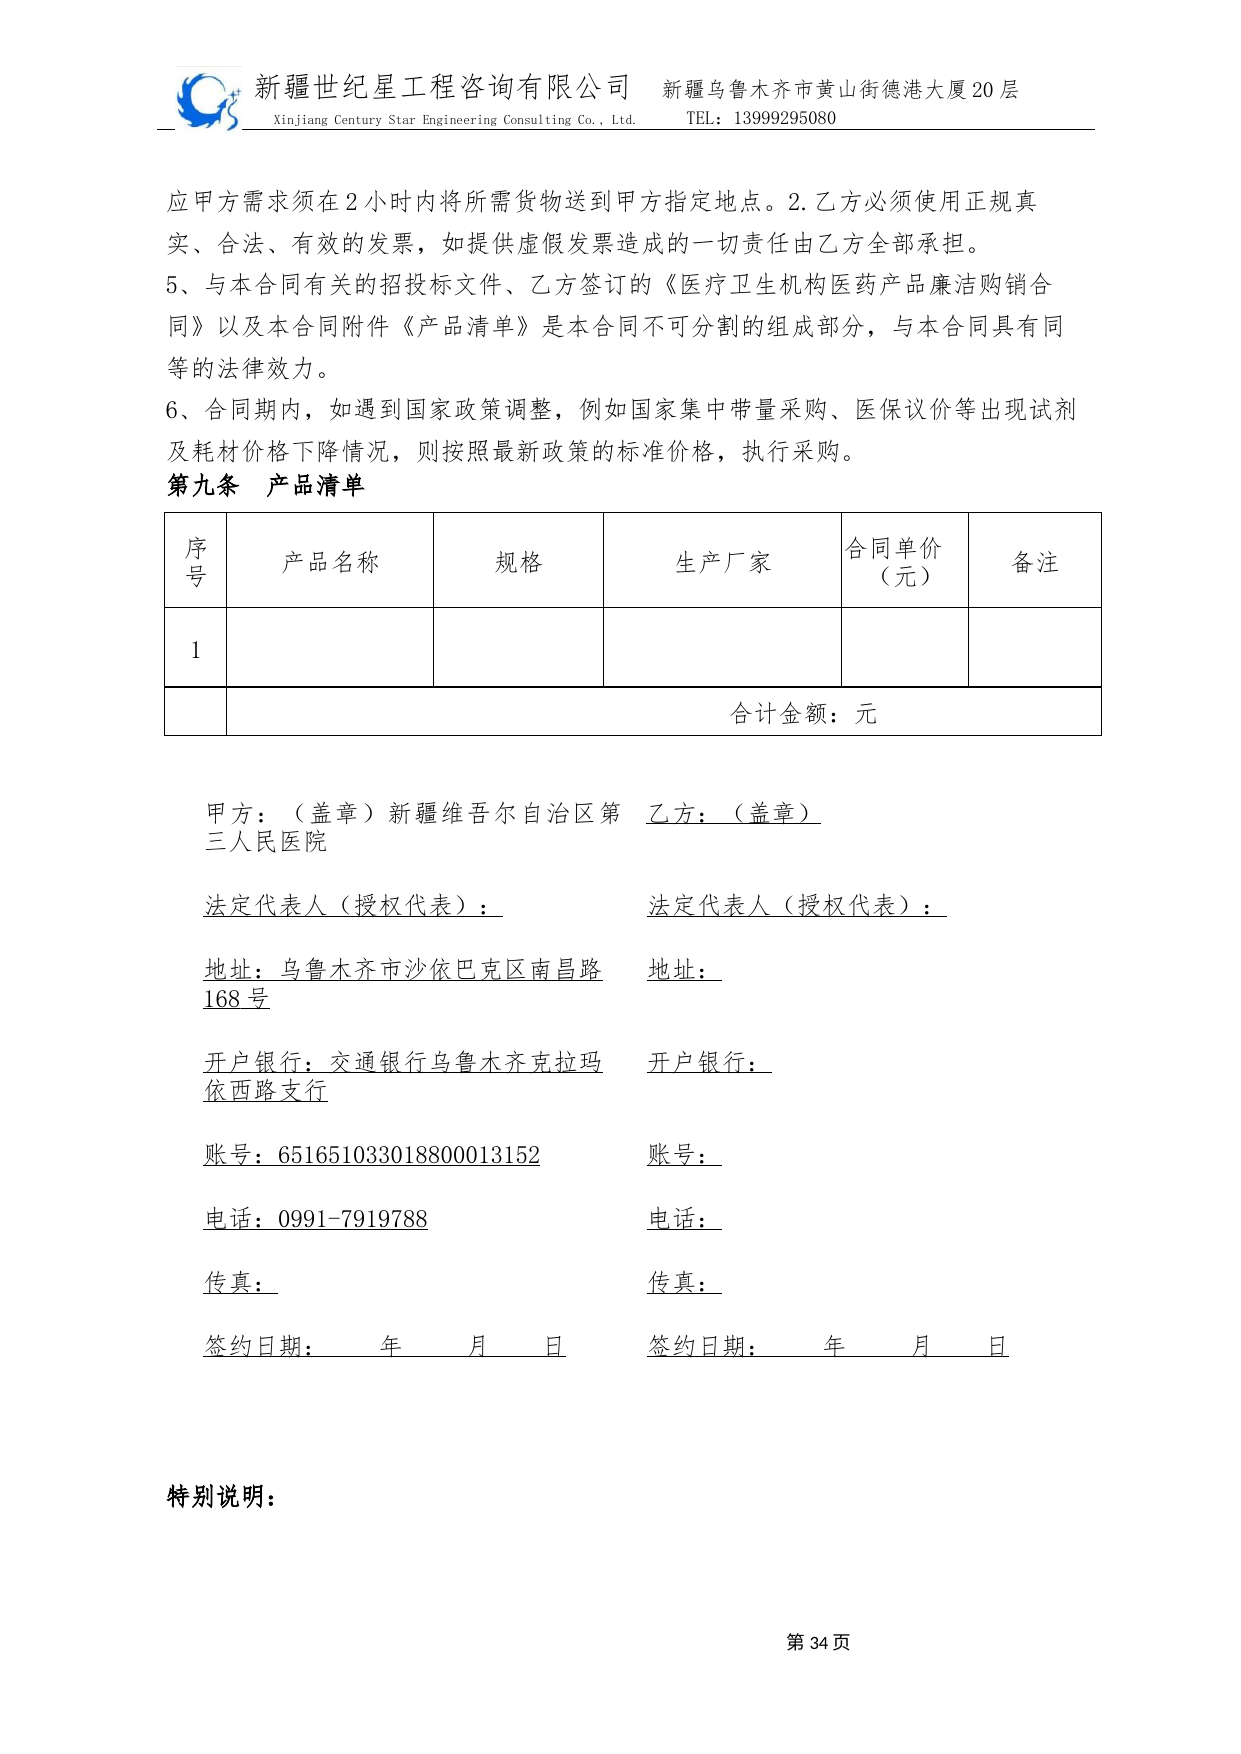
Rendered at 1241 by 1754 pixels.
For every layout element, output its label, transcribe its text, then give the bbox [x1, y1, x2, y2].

table_cell 合计金额：元 [227, 688, 1101, 735]
text 6、合同期内，如遇到国家政策调整，例如国家集中带量采购、医保议价等出现试剂及耗材价格下降情况，则按照最新政策的标准价格，执行采购。 [165, 386, 1087, 469]
text 特别说明： [165, 1468, 1087, 1514]
table_cell 签约日期： 年 月 日 [635, 1313, 1060, 1377]
table_header 产品名称 [227, 513, 433, 607]
table_cell 地址： [635, 936, 1060, 1028]
table_header 合同单价 （元） [842, 513, 968, 607]
table_cell 传真： [192, 1249, 635, 1313]
table_cell 开户银行： [635, 1028, 1060, 1121]
table_cell 1 [165, 608, 226, 686]
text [165, 177, 1087, 261]
table_cell [604, 608, 841, 686]
table_header 规格 [434, 513, 603, 607]
table_cell [434, 608, 603, 686]
table_cell [969, 608, 1101, 686]
table_cell 开户银行：交通银行乌鲁木齐克拉玛依西路支行 [192, 1028, 635, 1121]
table_cell 签约日期： 年 月 日 [192, 1313, 635, 1377]
table_header 乙方：（盖章） [635, 779, 1060, 872]
table_cell 法定代表人（授权代表）： [635, 872, 1060, 936]
table_header 生产厂家 [604, 513, 841, 607]
table_cell 电话： [635, 1185, 1060, 1249]
table_header 甲方：（盖章）新疆维吾尔自治区第三人民医院 [192, 779, 635, 872]
table_cell [227, 608, 433, 686]
table_cell 电话：0991-7919788 [192, 1185, 635, 1249]
table_cell 账号：651651033018800013152 [192, 1121, 635, 1185]
picture [174, 66, 243, 133]
table_header 备注 [969, 513, 1101, 607]
table_cell 地址：乌鲁木齐市沙依巴克区南昌路168号 [192, 936, 635, 1028]
text 第九条 产品清单 [165, 469, 1087, 497]
table_cell [165, 688, 226, 735]
table_cell 法定代表人（授权代表）： [192, 872, 635, 936]
table_header 序 号 [165, 513, 226, 607]
text 5、与本合同有关的招投标文件、乙方签订的《医疗卫生机构医药产品廉洁购销合同》以及本合同附件《产品清单》是本合同不可分割的组成部分，与本合同具有同等的法律效力。 [165, 261, 1087, 386]
table_cell 账号： [635, 1121, 1060, 1185]
table_cell [842, 608, 968, 686]
table_cell 传真： [635, 1249, 1060, 1313]
